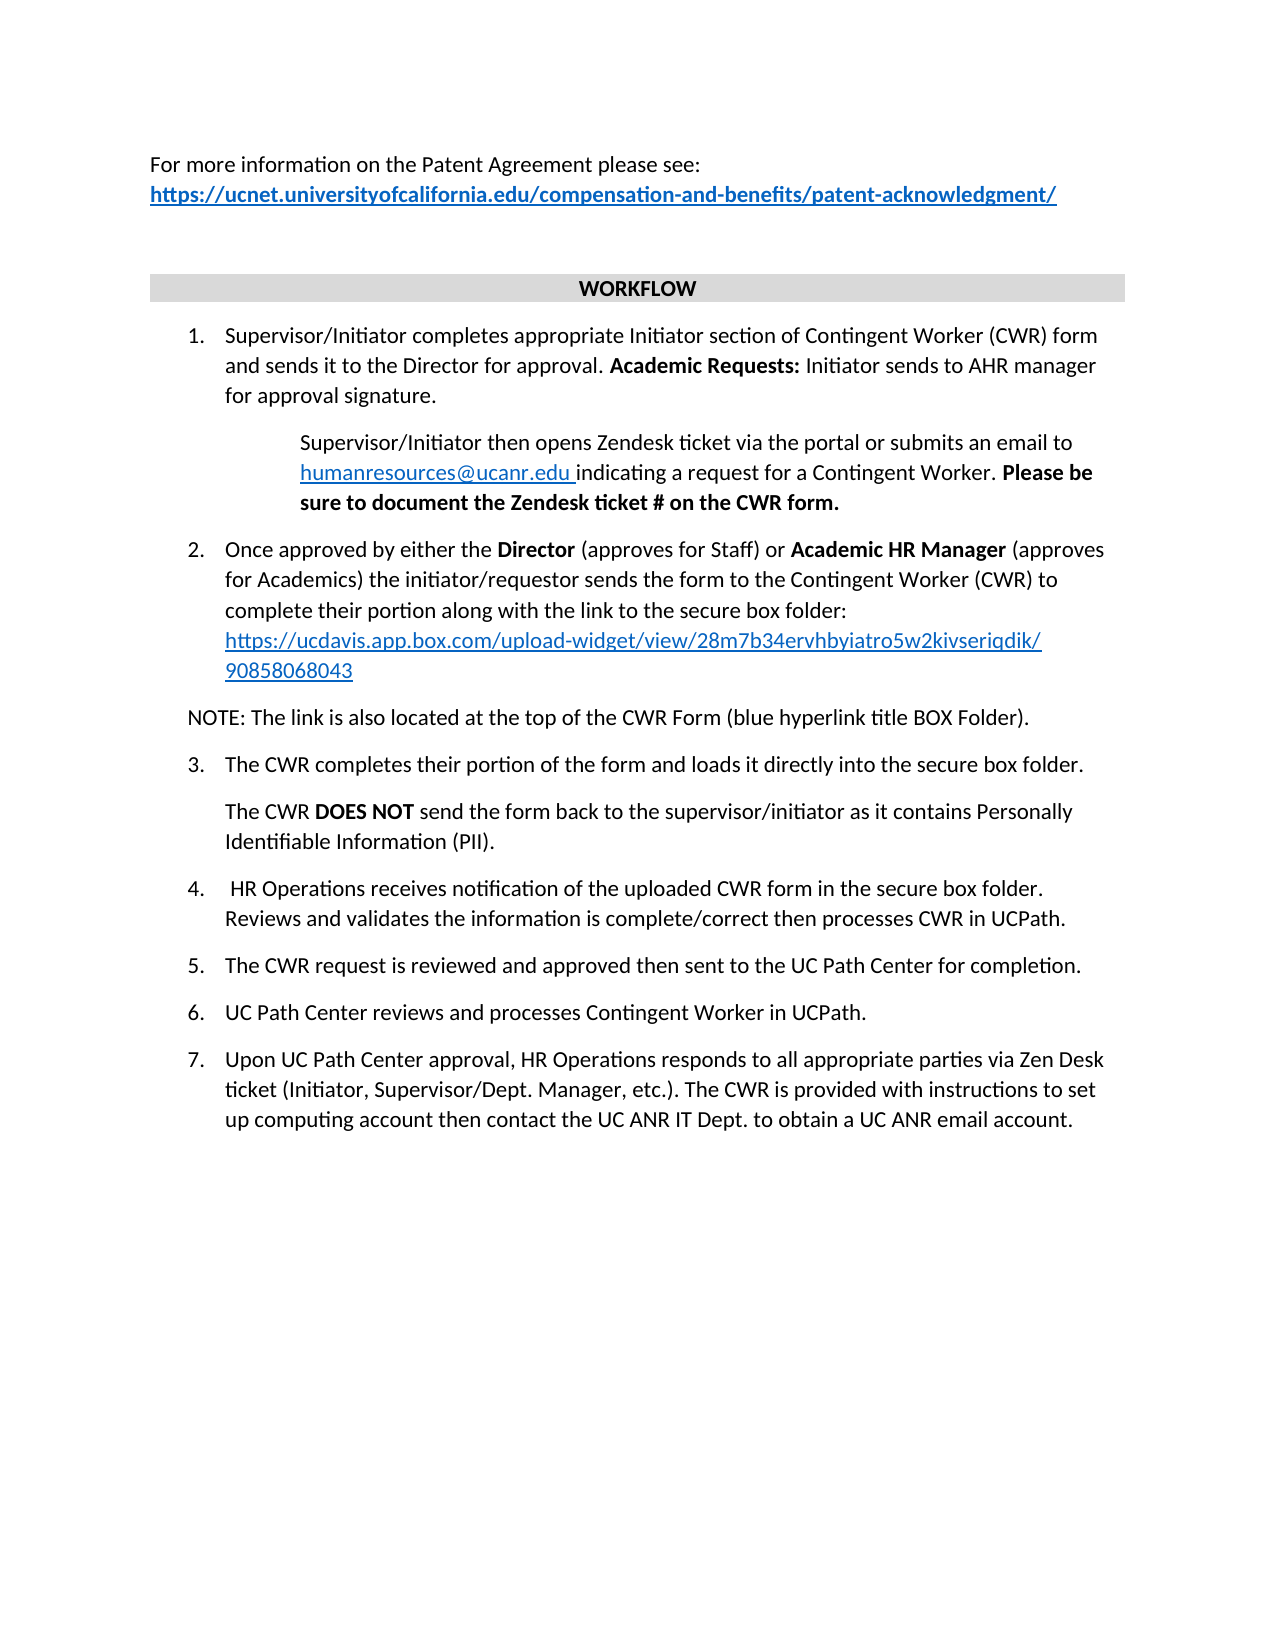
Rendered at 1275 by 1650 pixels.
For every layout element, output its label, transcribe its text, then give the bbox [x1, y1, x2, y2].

list Upon UC Path Center approval, HR Operations responds to all appropriate parties via Zen Desk ticket (Initiator, Supervisor/Dept. Manager, etc.). The CWR is provided with instructions to set up computing account then contact the UC ANR IT Dept. to obtain a UC ANR email account. [187, 1045, 1125, 1133]
list The CWR DOES NOT send the form back to the supervisor/initiator as it contains Personally Identifiable Information (PII). [225, 797, 1125, 855]
text NOTE: The link is also located at the top of the CWR Form (blue hyperlink title BOX Folder). [187, 703, 1125, 731]
list HR Operations receives notification of the uploaded CWR form in the secure box folder. Reviews and validates the information is complete/correct then processes CWR in UCPath. [187, 874, 1125, 932]
list The CWR request is reviewed and approved then sent to the UC Path Center for completion. [187, 951, 1125, 979]
text For more information on the Patent Agreement please see: https://ucnet.universityofcalifornia.edu/compensation-and-benefits/patent-acknowledgment/ [150, 150, 1125, 208]
text WORKFLOW [150, 274, 1125, 302]
list Once approved by either the Director (approves for Staff) or Academic HR Manager (approves for Academics) the initiator/requestor sends the form to the Contingent Worker (CWR) to complete their portion along with the link to the secure box folder: https://ucdavis.app.box.com/upload-widget/view/28m7b34ervhbyiatro5w2kivseriqdik/90858068043 [187, 535, 1125, 684]
list The CWR completes their portion of the form and loads it directly into the secure box folder. [187, 750, 1125, 778]
list UC Path Center reviews and processes Contingent Worker in UCPath. [187, 998, 1125, 1026]
list Supervisor/Initiator then opens Zendesk ticket via the portal or submits an email to humanresources@ucanr.edu indicating a request for a Contingent Worker. Please be sure to document the Zendesk ticket # on the CWR form. [300, 428, 1125, 517]
list Supervisor/Initiator completes appropriate Initiator section of Contingent Worker (CWR) form and sends it to the Director for approval. Academic Requests: Initiator sends to AHR manager for approval signature. [187, 321, 1125, 409]
